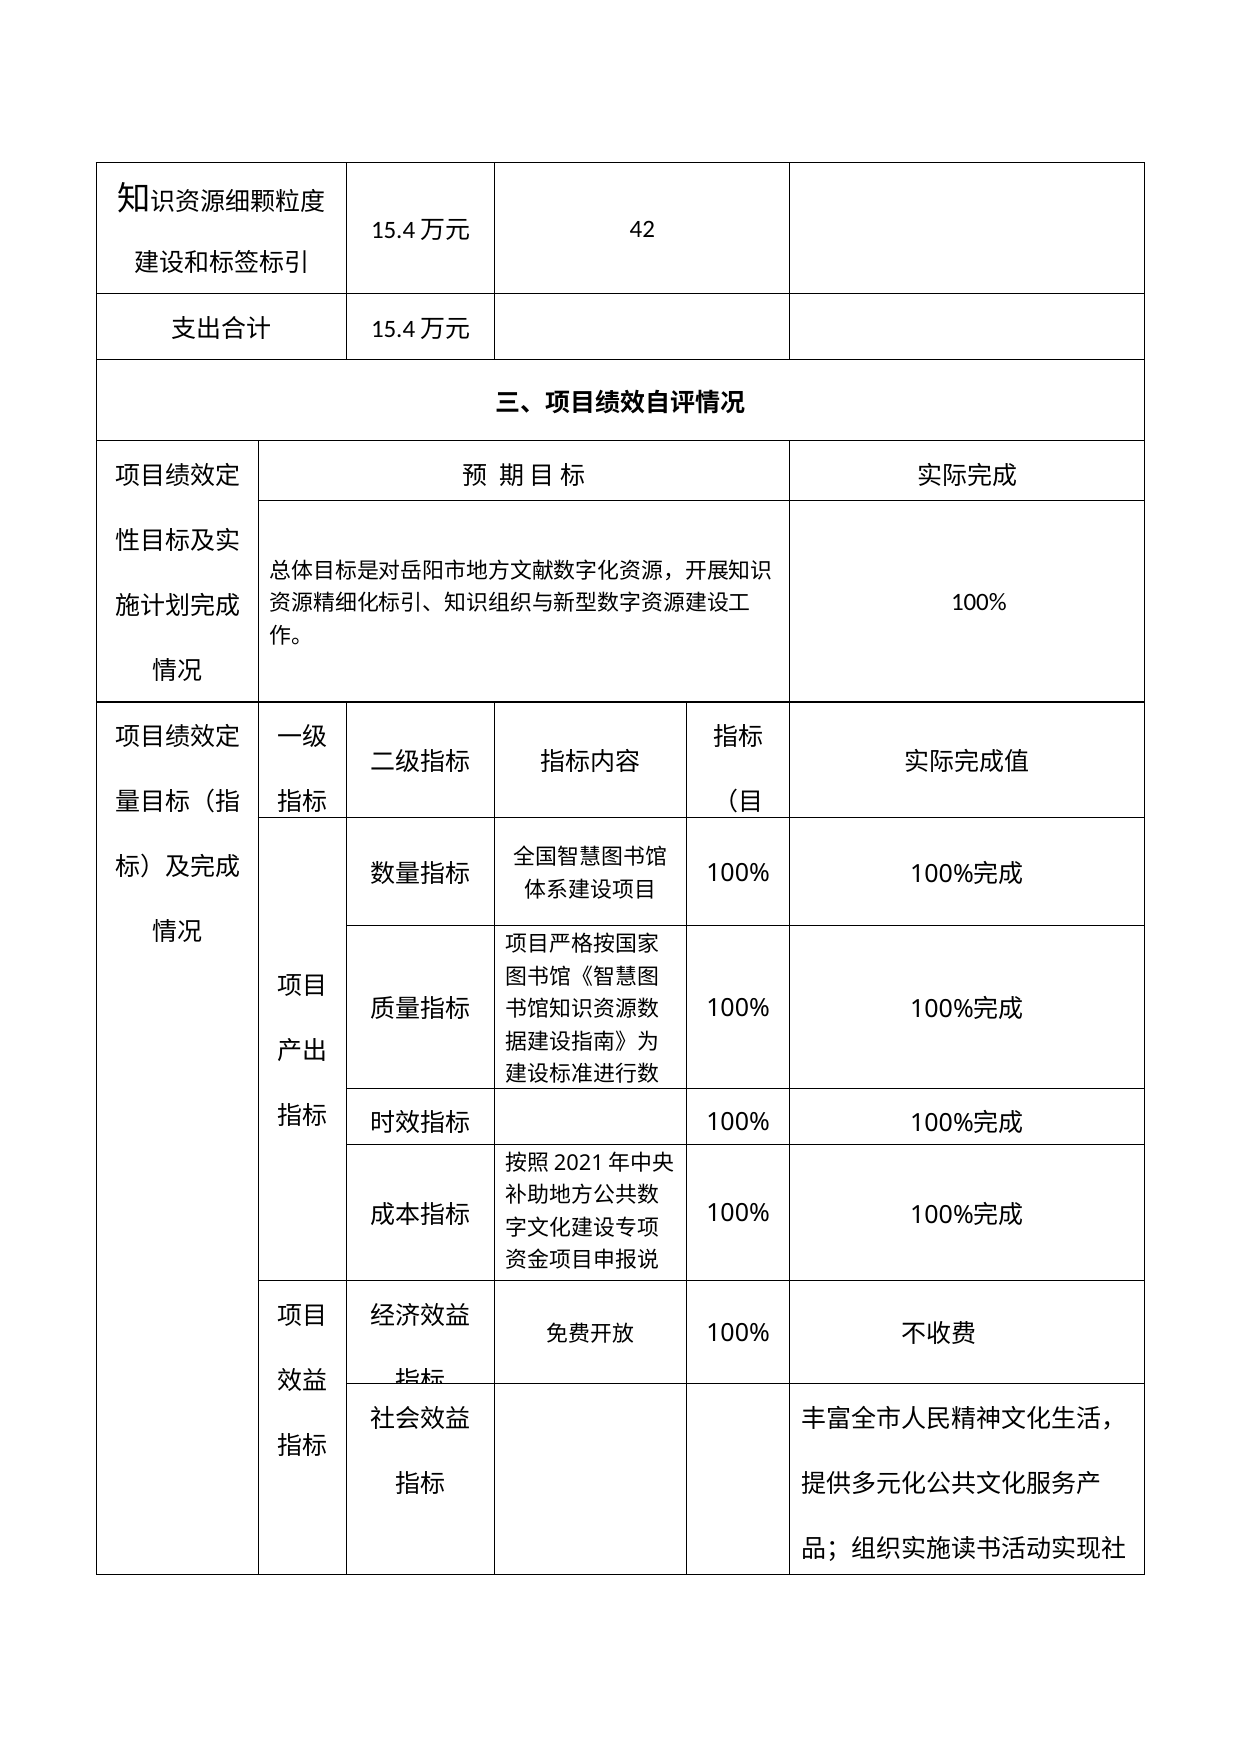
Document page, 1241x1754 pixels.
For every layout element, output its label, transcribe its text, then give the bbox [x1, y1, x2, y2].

table_cell 100% [687, 1145, 789, 1280]
table_cell 100% [687, 926, 789, 1087]
table_cell 实际完成 [790, 441, 1144, 499]
table_cell 项目产出指标 [259, 818, 346, 1280]
table_cell 知识资源细颗粒度建设和标签标引 [97, 163, 346, 293]
table_cell 实际完成值 [790, 703, 1144, 817]
table_cell [495, 1089, 686, 1143]
table_cell 项目绩效定性目标及实施计划完成情况 [97, 441, 258, 701]
table_cell 免费开放 [495, 1281, 686, 1383]
table_cell 全国智慧图书馆体系建设项目 [495, 818, 686, 925]
table_cell 丰富全市人民精神文化生活，提供多元化公共文化服务产品；组织实施读书活动实现社会效益和经济效益相统一。 [790, 1384, 1144, 1574]
table_cell 质量指标 [347, 926, 494, 1087]
table_cell 100%完成 [790, 818, 1144, 925]
table_cell [790, 163, 1144, 293]
table_cell 社会效益 指标 [347, 1384, 494, 1574]
table_cell 预 期 目 标 [259, 441, 789, 499]
table_cell 15.4万元 [347, 163, 494, 293]
table_cell 按照2021年中央补助地方公共数字文化建设专项资金项目申报说明经费标准 [495, 1145, 686, 1280]
table_cell 不收费 [790, 1281, 1144, 1383]
table_cell 一级指标 [259, 703, 346, 817]
table_cell 100%完成 [790, 1089, 1144, 1143]
table_cell 成本指标 [347, 1145, 494, 1280]
table_cell 100%完成 [790, 926, 1144, 1087]
table_cell 100% [687, 1089, 789, 1143]
table_cell 42 [495, 163, 789, 293]
table_cell 支出合计 [97, 294, 346, 359]
table_cell 100% [687, 818, 789, 925]
table_cell 15.4万元 [347, 294, 494, 359]
table_cell 项目严格按国家图书馆《智慧图书馆知识资源数据建设指南》为建设标准进行数字加工 [495, 926, 686, 1087]
table_cell 100%完成 [790, 1145, 1144, 1280]
table_cell [495, 294, 789, 359]
table_cell 指标内容 [495, 703, 686, 817]
table_cell [495, 1384, 686, 1574]
table_cell 三、项目绩效自评情况 [97, 360, 1144, 440]
table_cell 指标（目标）值 [687, 703, 789, 817]
table_cell 总体目标是对岳阳市地方文献数字化资源，开展知识资源精细化标引、知识组织与新型数字资源建设工作。 [259, 501, 789, 701]
table_cell [687, 1384, 789, 1574]
table_cell 项目绩效定量目标（指标）及完成情况 [97, 703, 258, 1574]
table_cell 100% [687, 1281, 789, 1383]
table_cell 二级指标 [347, 703, 494, 817]
table_cell 100% [790, 501, 1144, 701]
table_cell 时效指标 [347, 1089, 494, 1143]
table_cell 数量指标 [347, 818, 494, 925]
table_cell [790, 294, 1144, 359]
table_cell 经济效益 指标 [347, 1281, 494, 1383]
table_cell 项目效益指标 [259, 1281, 346, 1574]
